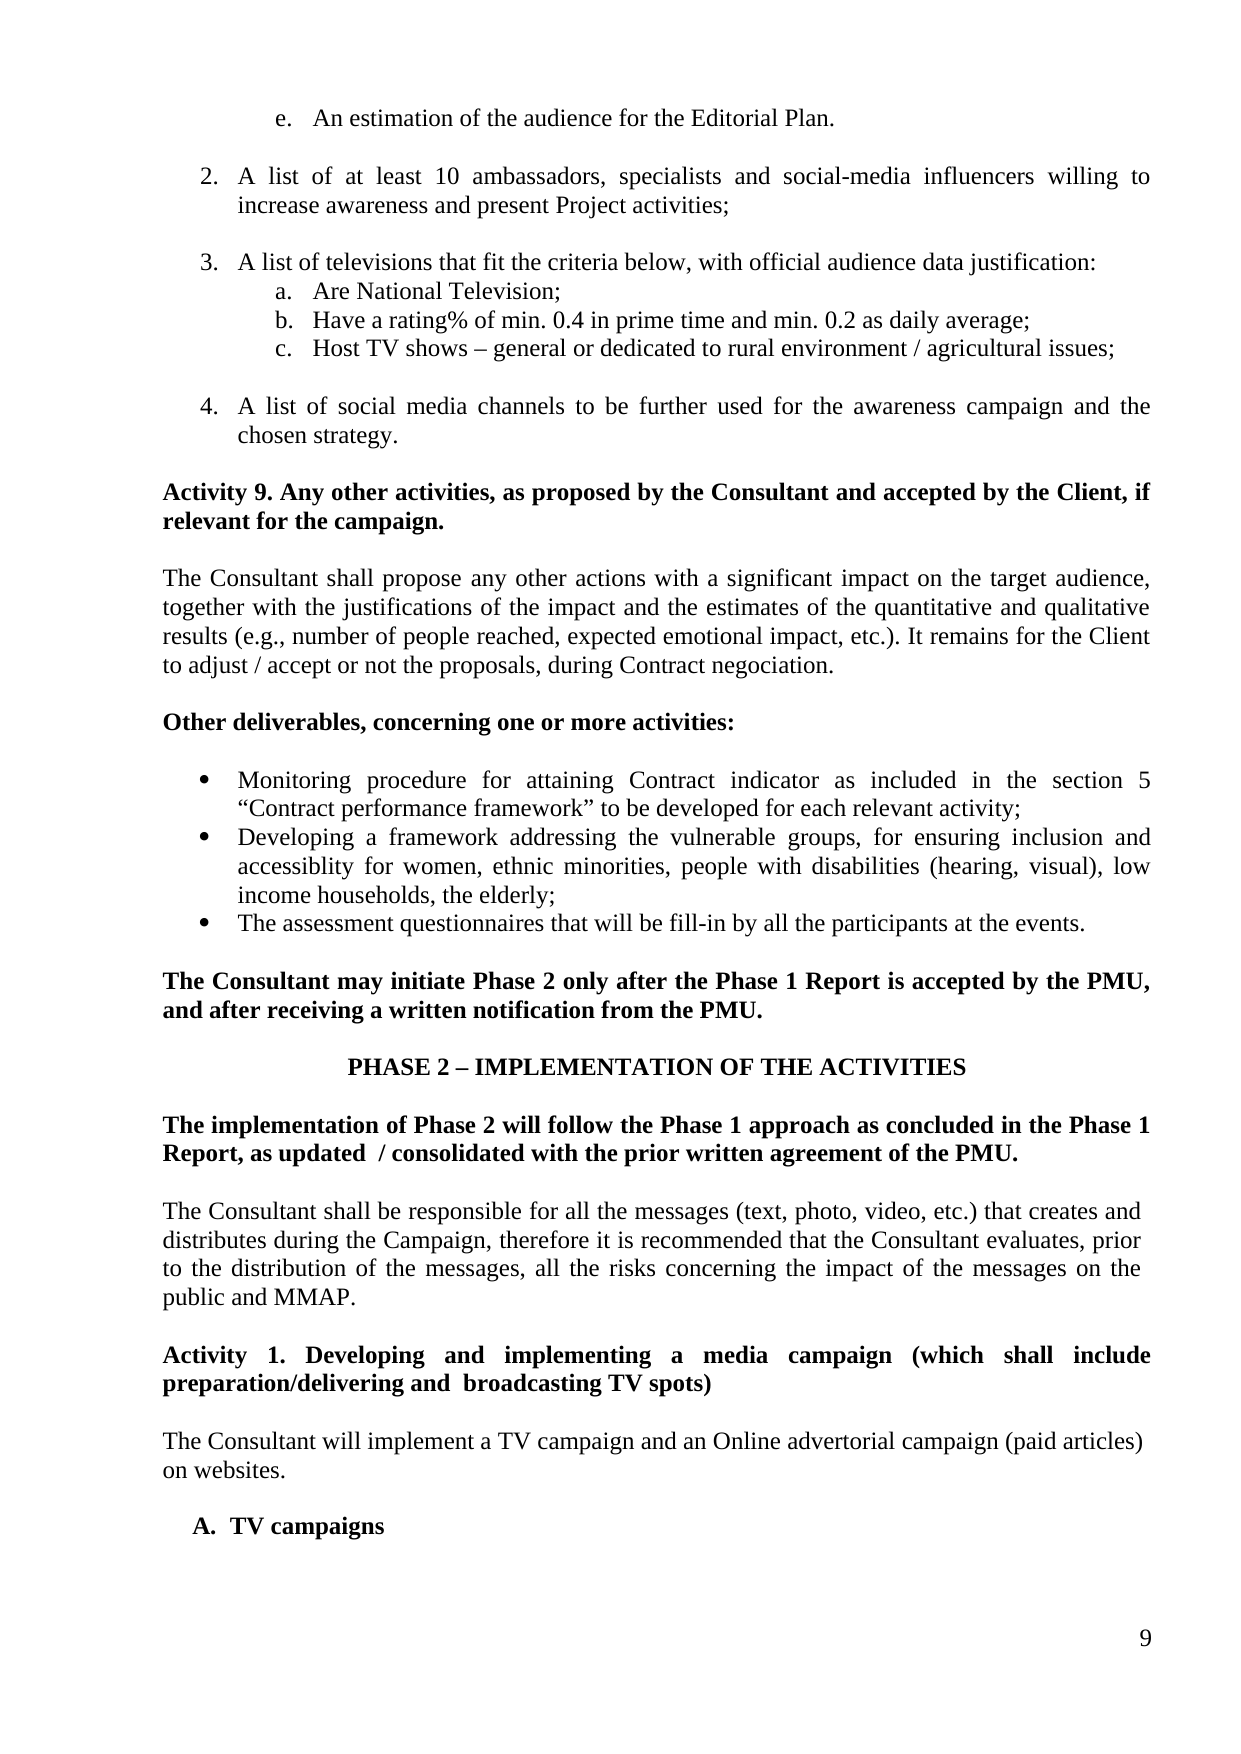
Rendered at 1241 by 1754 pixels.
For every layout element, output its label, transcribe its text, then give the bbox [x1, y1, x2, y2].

list Developing a framework addressing the vulnerable groups, for ensuring inclusion and accessiblity for women, ethnic minorities, people with disabilities (hearing, visual), low income households, the elderly; [200, 822, 1152, 908]
text The Consultant may initiate Phase 2 only after the Phase 1 Report is accepted by the PMU, and after receiving a written notification from the PMU. [162, 966, 1152, 1023]
list The assessment questionnaires that will be fill-in by all the participants at the events. [200, 908, 1152, 937]
list A list of televisions that fit the criteria below, with official audience data justification: [200, 247, 1152, 276]
list TV campaigns [192, 1483, 1152, 1540]
list An estimation of the audience for the Editorial Plan. [275, 103, 1152, 132]
list Monitoring procedure for attaining Contract indicator as included in the section 5 “Contract performance framework” to be developed for each relevant activity; [200, 765, 1152, 822]
text Activity 9. Any other activities, as proposed by the Consultant and accepted by the Client, if relevant for the campaign. [162, 477, 1152, 535]
list Have a rating% of min. 0.4 in prime time and min. 0.2 as daily average; [275, 305, 1152, 333]
text Activity 1. Developing and implementing a media campaign (which shall include preparation/delivering and broadcasting TV spots) [162, 1340, 1152, 1397]
text PHASE 2 – IMPLEMENTATION OF THE ACTIVITIES [162, 1052, 1152, 1081]
text The implementation of Phase 2 will follow the Phase 1 approach as concluded in the Phase 1 Report, as updated / consolidated with the prior written agreement of the PMU. [162, 1110, 1152, 1167]
list Are National Television; [275, 276, 1152, 305]
list Host TV shows – general or dedicated to rural environment / agricultural issues; [275, 333, 1152, 362]
text Other deliverables, concerning one or more activities: [162, 707, 1152, 736]
list A list of social media channels to be further used for the awareness campaign and the chosen strategy. [200, 391, 1152, 448]
text The Consultant will implement a TV campaign and an Online advertorial campaign (paid articles) on websites. [162, 1426, 1152, 1483]
text The Consultant shall propose any other actions with a significant impact on the target audience, together with the justifications of the impact and the estimates of the quantitative and qualitative results (e.g., number of people reached, expected emotional impact, etc.). It remains for the Client to adjust / accept or not the proposals, during Contract negociation. [162, 563, 1152, 678]
list A list of at least 10 ambassadors, specialists and social-media influencers willing to increase awareness and present Project activities; [200, 161, 1152, 218]
text The Consultant shall be responsible for all the messages (text, photo, video, etc.) that creates and distributes during the Campaign, therefore it is recommended that the Consultant evaluates, prior to the distribution of the messages, all the risks concerning the impact of the messages on the public and MMAP. [162, 1196, 1142, 1311]
